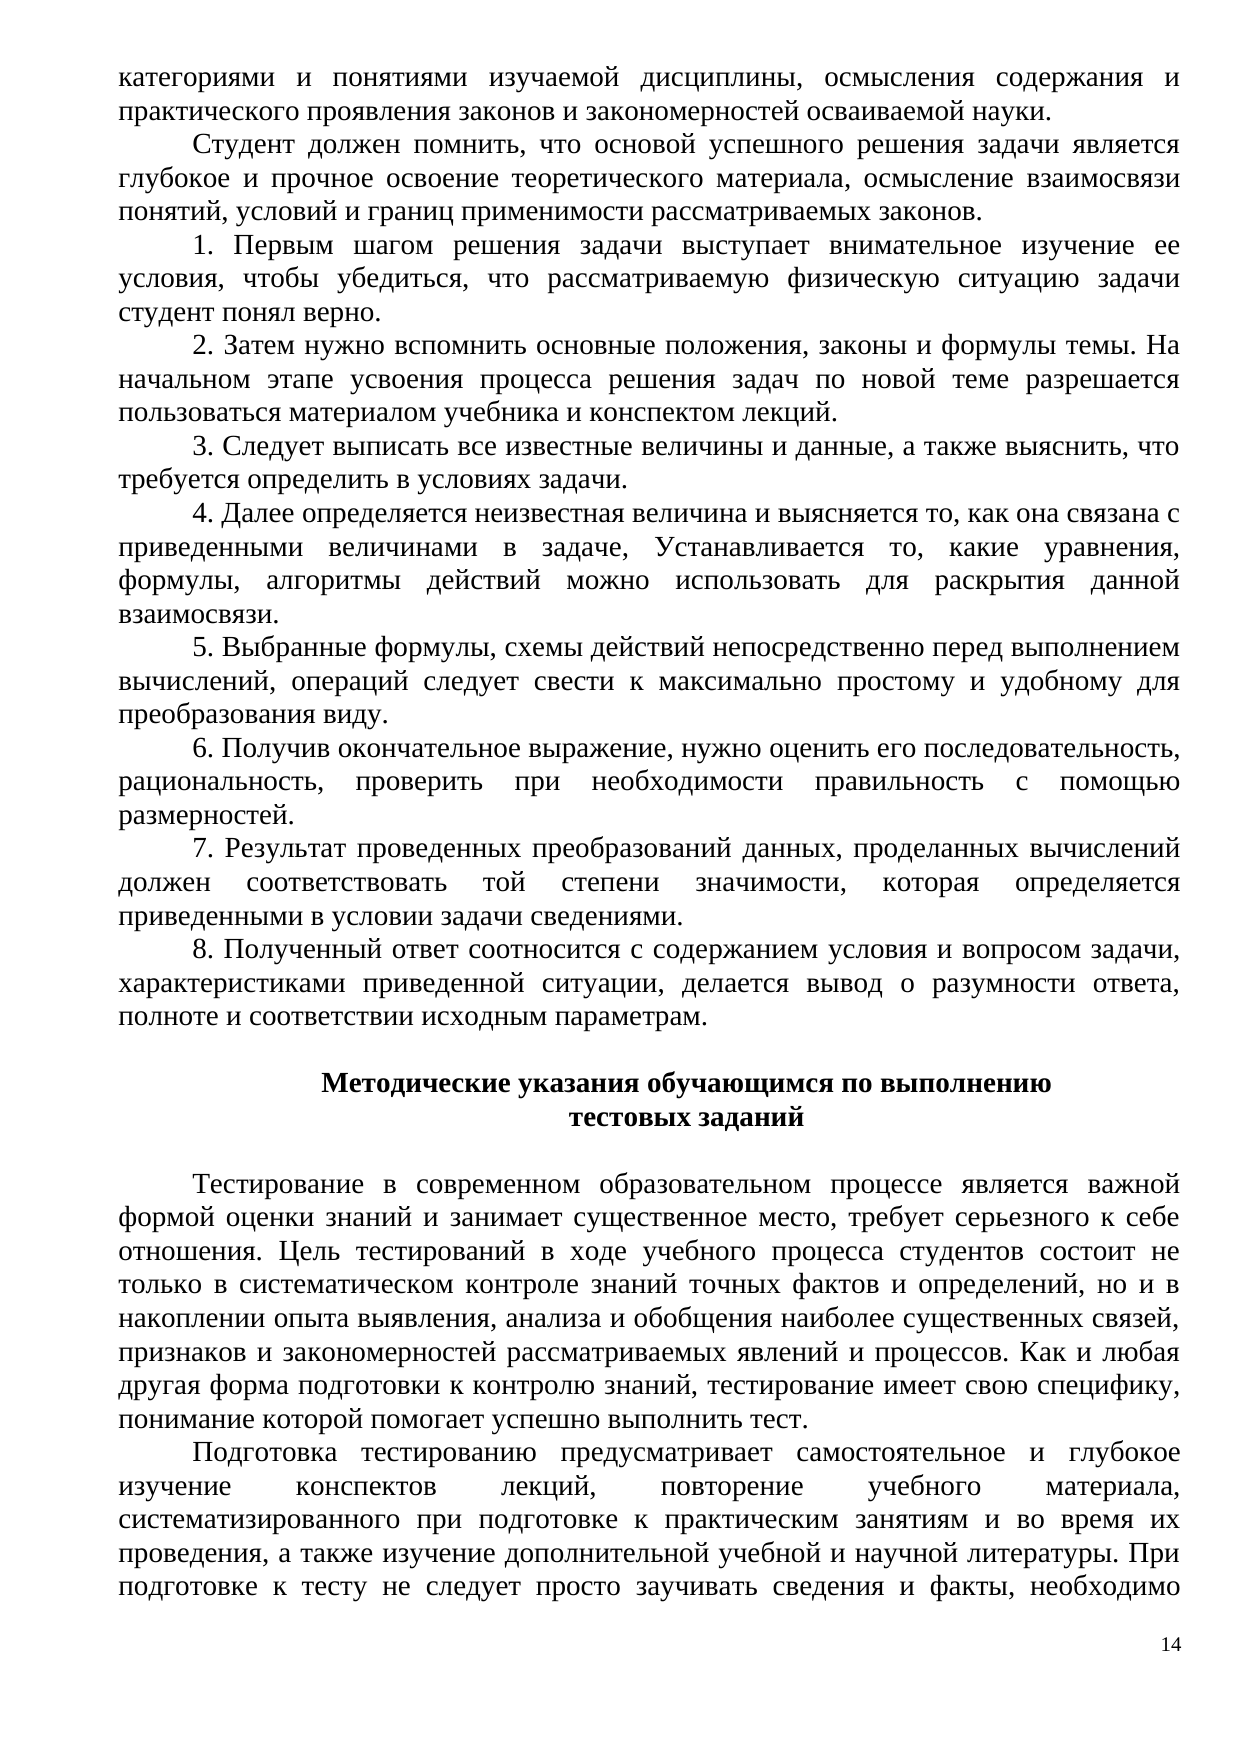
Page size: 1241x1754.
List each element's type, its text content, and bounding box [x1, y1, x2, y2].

text 2. Затем нужно вспомнить основные положения, законы и формулы темы. На начальном этапе усвоения процесса решения задач по новой теме разрешается пользоваться материалом учебника и конспектом лекций. [118, 327, 1181, 428]
text 4. Далее определяется неизвестная величина и выясняется то, как она связана с приведенными величинами в задаче, Устанавливается то, какие уравнения, формулы, алгоритмы действий можно использовать для раскрытия данной взаимосвязи. [118, 495, 1181, 629]
text 7. Результат проведенных преобразований данных, проделанных вычислений должен соответствовать той степени значимости, которая определяется приведенными в условии задачи сведениями. [118, 831, 1181, 931]
text 1. Первым шагом решения задачи выступает внимательное изучение ее условия, чтобы убедиться, что рассматриваемую физическую ситуацию задачи студент понял верно. [118, 227, 1181, 327]
text Студент должен помнить, что основой успешного решения задачи является глубокое и прочное освоение теоретического материала, осмысление взаимосвязи понятий, условий и границ применимости рассматриваемых законов. [118, 126, 1181, 227]
text 5. Выбранные формулы, схемы действий непосредственно перед выполнением вычислений, операций следует свести к максимально простому и удобному для преобразования виду. [118, 629, 1181, 730]
text 3. Следует выписать все известные величины и данные, а также выяснить, что требуется определить в условиях задачи. [118, 428, 1181, 495]
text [118, 1434, 1181, 1602]
text 8. Полученный ответ соотносится с содержанием условия и вопросом задачи, характеристиками приведенной ситуации, делается вывод о разумности ответа, полноте и соответствии исходным параметрам. [118, 931, 1181, 1032]
text Тестирование в современном образовательном процессе является важной формой оценки знаний и занимает существенное место, требует серьезного к себе отношения. Цель тестирований в ходе учебного процесса студентов состоит не только в систематическом контроле знаний точных фактов и определений, но и в накоплении опыта выявления, анализа и обобщения наиболее существенных связей, признаков и закономерностей рассматриваемых явлений и процессов. Как и любая другая форма подготовки к контролю знаний, тестирование имеет свою специфику, понимание которой помогает успешно выполнить тест. [118, 1166, 1181, 1434]
text Методические указания обучающимся по выполнению [118, 1065, 1181, 1099]
text 6. Получив окончательное выражение, нужно оценить его последовательность, рациональность, проверить при необходимости правильность с помощью размерностей. [118, 730, 1181, 831]
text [118, 59, 1181, 126]
text тестовых заданий [118, 1099, 1181, 1132]
